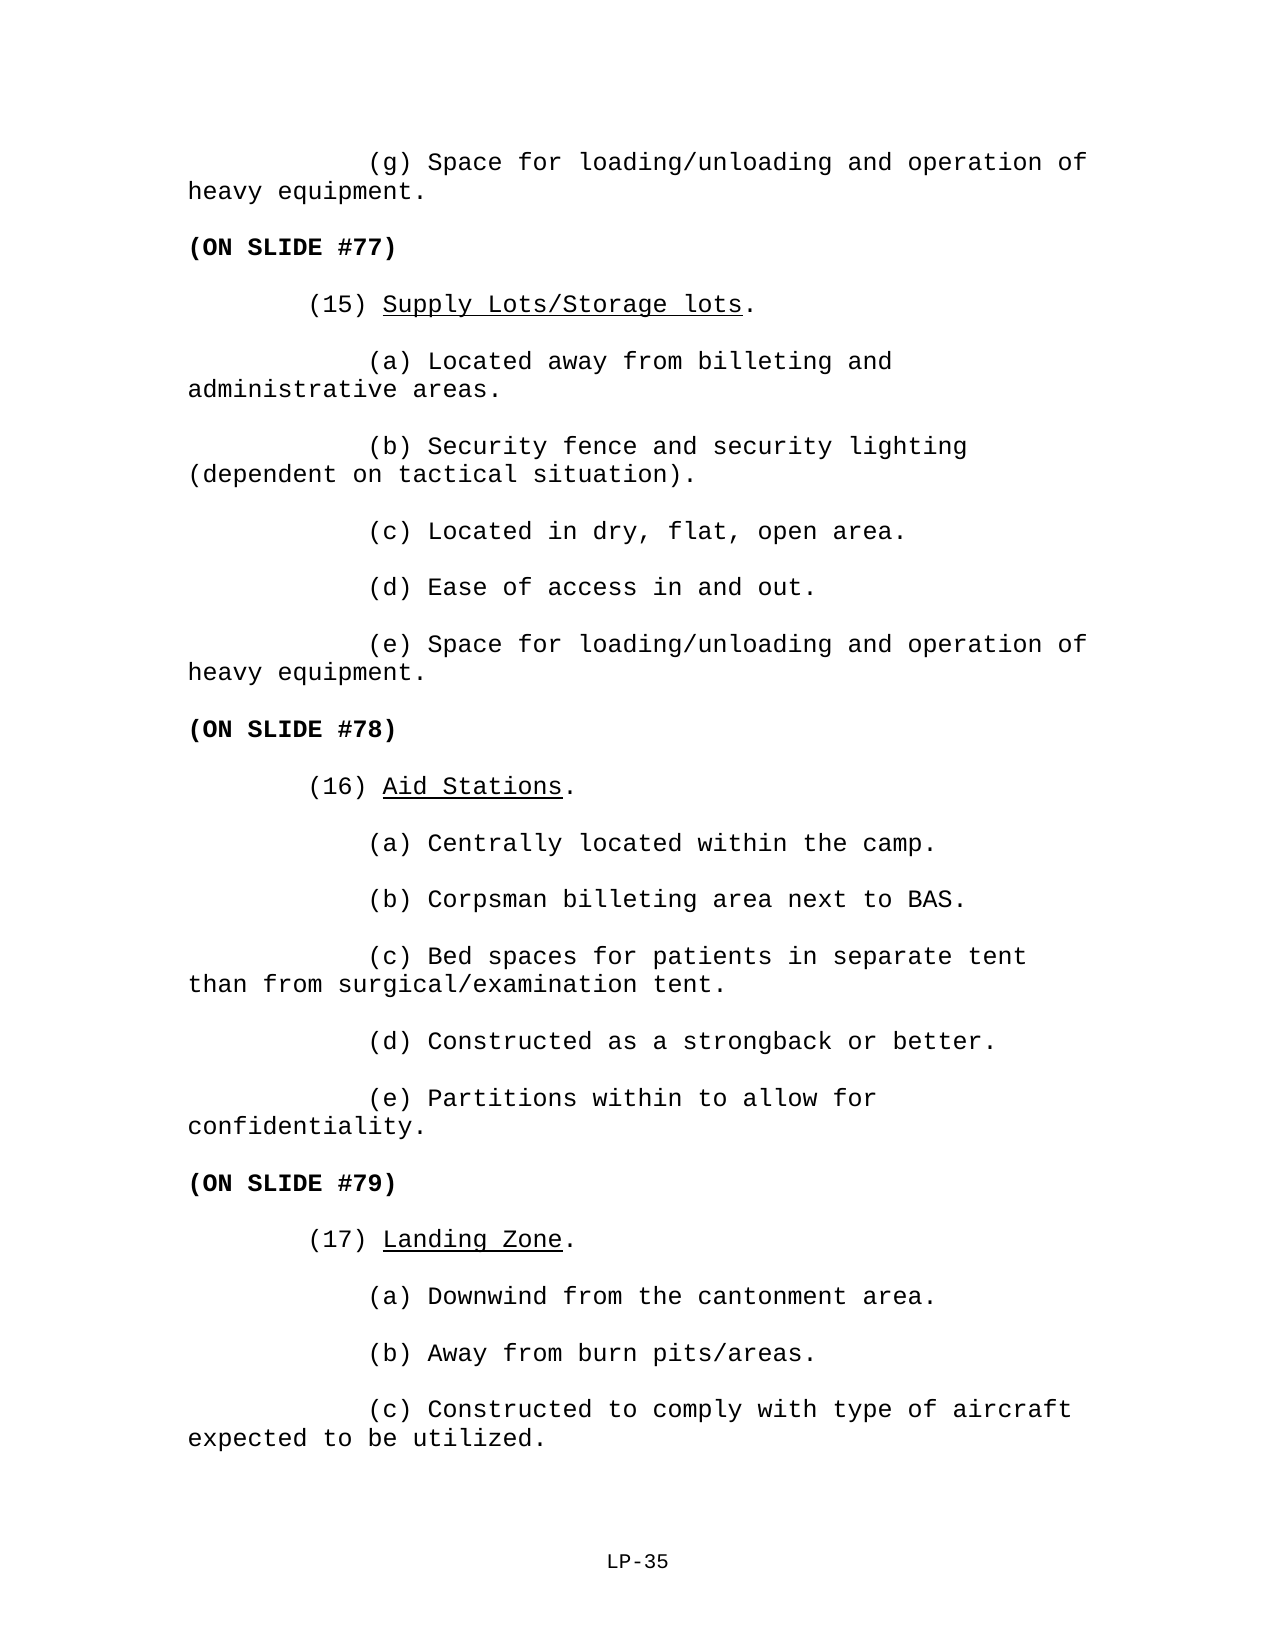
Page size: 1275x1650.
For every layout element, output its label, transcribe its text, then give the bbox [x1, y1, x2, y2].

text (d) Constructed as a strongback or better. [187, 1029, 1087, 1057]
text (15) Supply Lots/Storage lots. [187, 292, 1087, 320]
text (g) Space for loading/unloading and operation of heavy equipment. [187, 150, 1087, 207]
text (b) Security fence and security lighting (dependent on tactical situation). [187, 433, 1087, 490]
text (d) Ease of access in and out. [187, 575, 1087, 603]
text (c) Bed spaces for patients in separate tent than from surgical/examination tent. [187, 944, 1087, 1000]
text (b) Corpsman billeting area next to BAS. [187, 887, 1087, 915]
text (a) Located away from billeting and administrative areas. [187, 348, 1087, 405]
text (ON SLIDE #78) [187, 717, 1046, 745]
text (a) Centrally located within the camp. [187, 830, 1087, 859]
text (16) Aid Stations. [187, 774, 1087, 802]
text (b) Away from burn pits/areas. [187, 1340, 1087, 1369]
text (e) Space for loading/unloading and operation of heavy equipment. [187, 632, 1087, 688]
text (17) Landing Zone. [187, 1227, 1087, 1255]
text (e) Partitions within to allow for confidentiality. [187, 1085, 1087, 1142]
text (a) Downwind from the cantonment area. [187, 1284, 1087, 1312]
text (c) Constructed to comply with type of aircraft expected to be utilized. [187, 1397, 1087, 1454]
text (ON SLIDE #77) [187, 235, 1046, 263]
text (c) Located in dry, flat, open area. [187, 518, 1087, 547]
text (ON SLIDE #79) [187, 1170, 1046, 1199]
